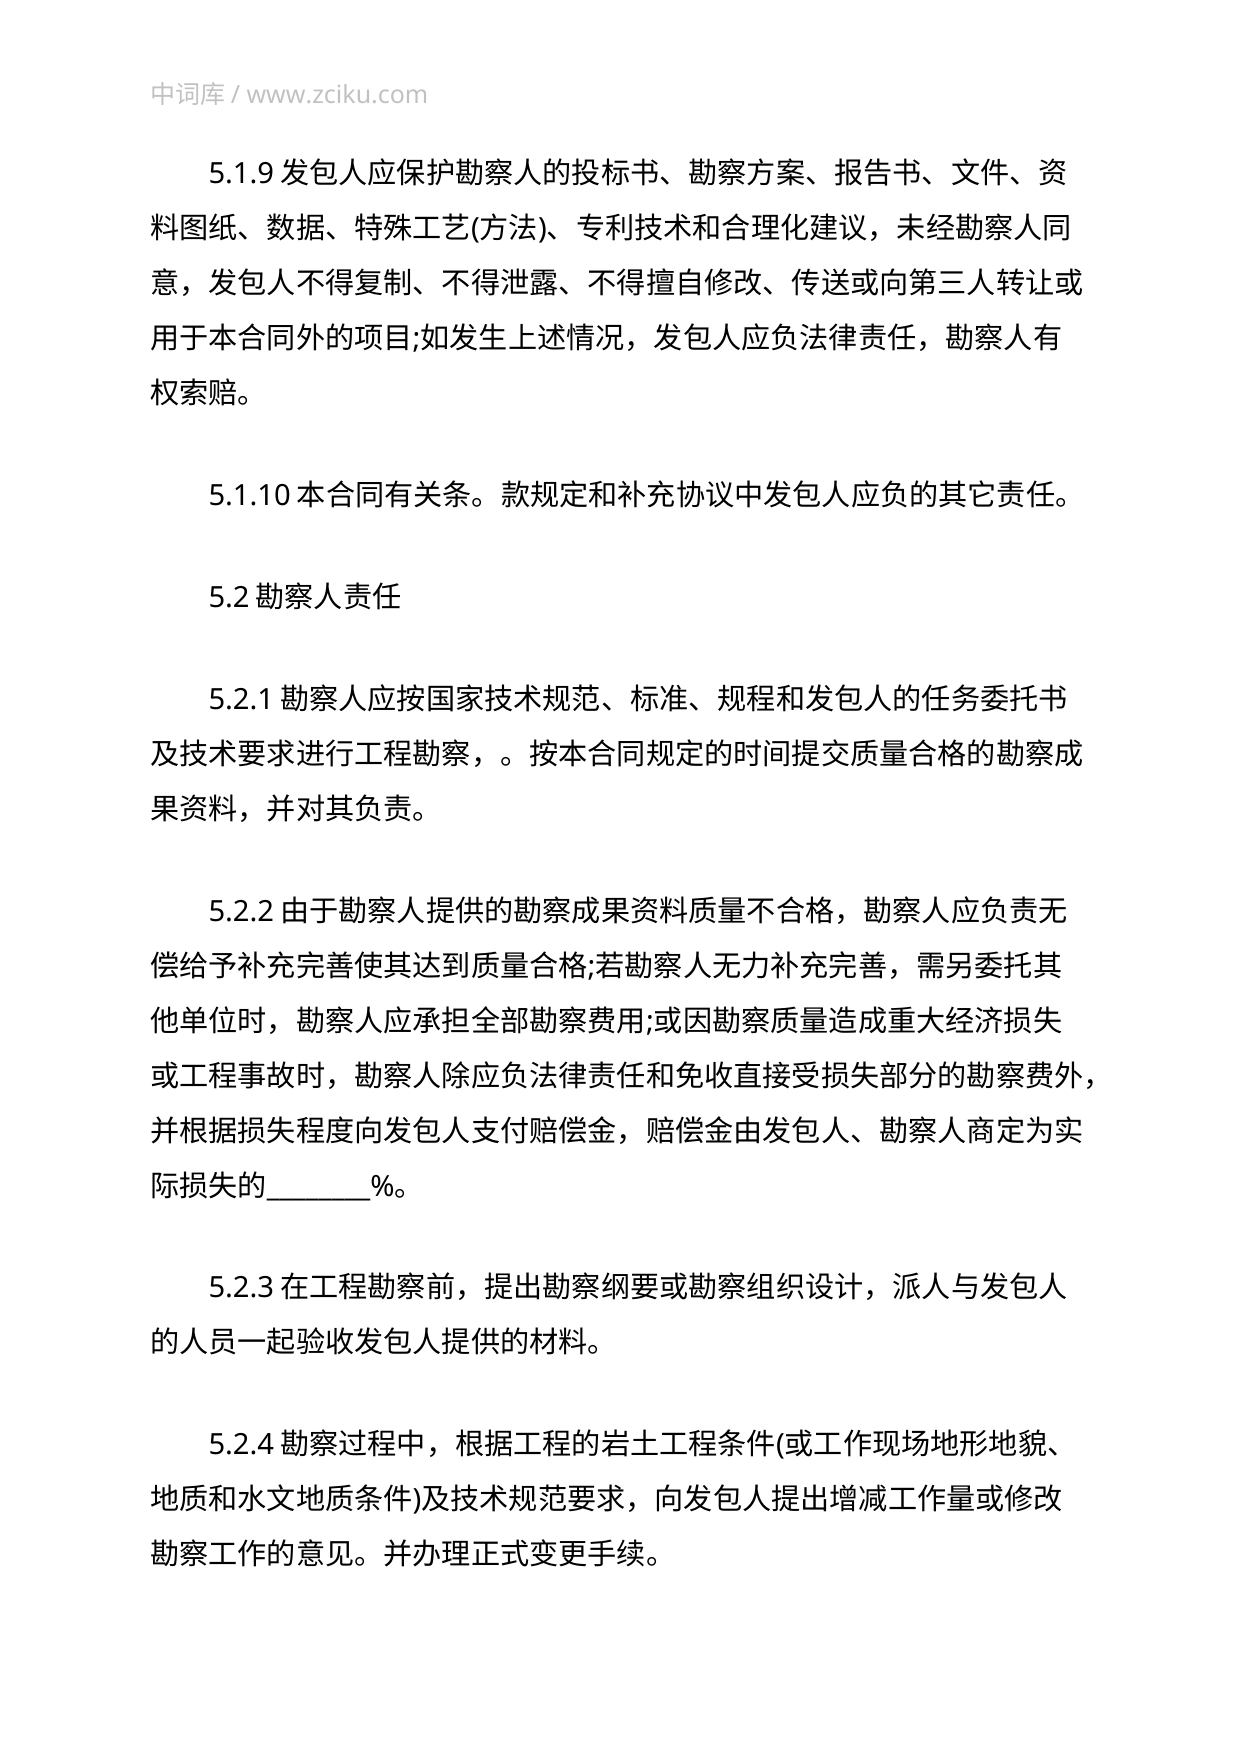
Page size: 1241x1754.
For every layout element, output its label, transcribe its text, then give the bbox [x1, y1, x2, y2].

text 5.2.4勘察过程中，根据工程的岩土工程条件(或工作现场地形地貌、地质和水文地质条件)及技术规范要求，向发包人提出增减工作量或修改勘察工作的意见。并办理正式变更手续。 [150, 1421, 1090, 1573]
text 5.2.3在工程勘察前，提出勘察纲要或勘察组织设计，派人与发包人的人员一起验收发包人提供的材料。 [150, 1264, 1090, 1361]
text 5.1.10本合同有关条。款规定和补充协议中发包人应负的其它责任。 [150, 472, 1090, 514]
text 5.2勘察人责任 [150, 574, 1090, 616]
text 5.1.9发包人应保护勘察人的投标书、勘察方案、报告书、文件、资料图纸、数据、特殊工艺(方法)、专利技术和合理化建议，未经勘察人同意，发包人不得复制、不得泄露、不得擅自修改、传送或向第三人转让或用于本合同外的项目;如发生上述情况，发包人应负法律责任，勘察人有权索赔。 [150, 150, 1090, 412]
text 5.2.1勘察人应按国家技术规范、标准、规程和发包人的任务委托书及技术要求进行工程勘察，。按本合同规定的时间提交质量合格的勘察成果资料，并对其负责。 [150, 676, 1090, 828]
text 5.2.2由于勘察人提供的勘察成果资料质量不合格，勘察人应负责无偿给予补充完善使其达到质量合格;若勘察人无力补充完善，需另委托其他单位时，勘察人应承担全部勘察费用;或因勘察质量造成重大经济损失或工程事故时，勘察人除应负法律责任和免收直接受损失部分的勘察费外，并根据损失程度向发包人支付赔偿金，赔偿金由发包人、勘察人商定为实际损失的________%。 [150, 887, 1090, 1204]
